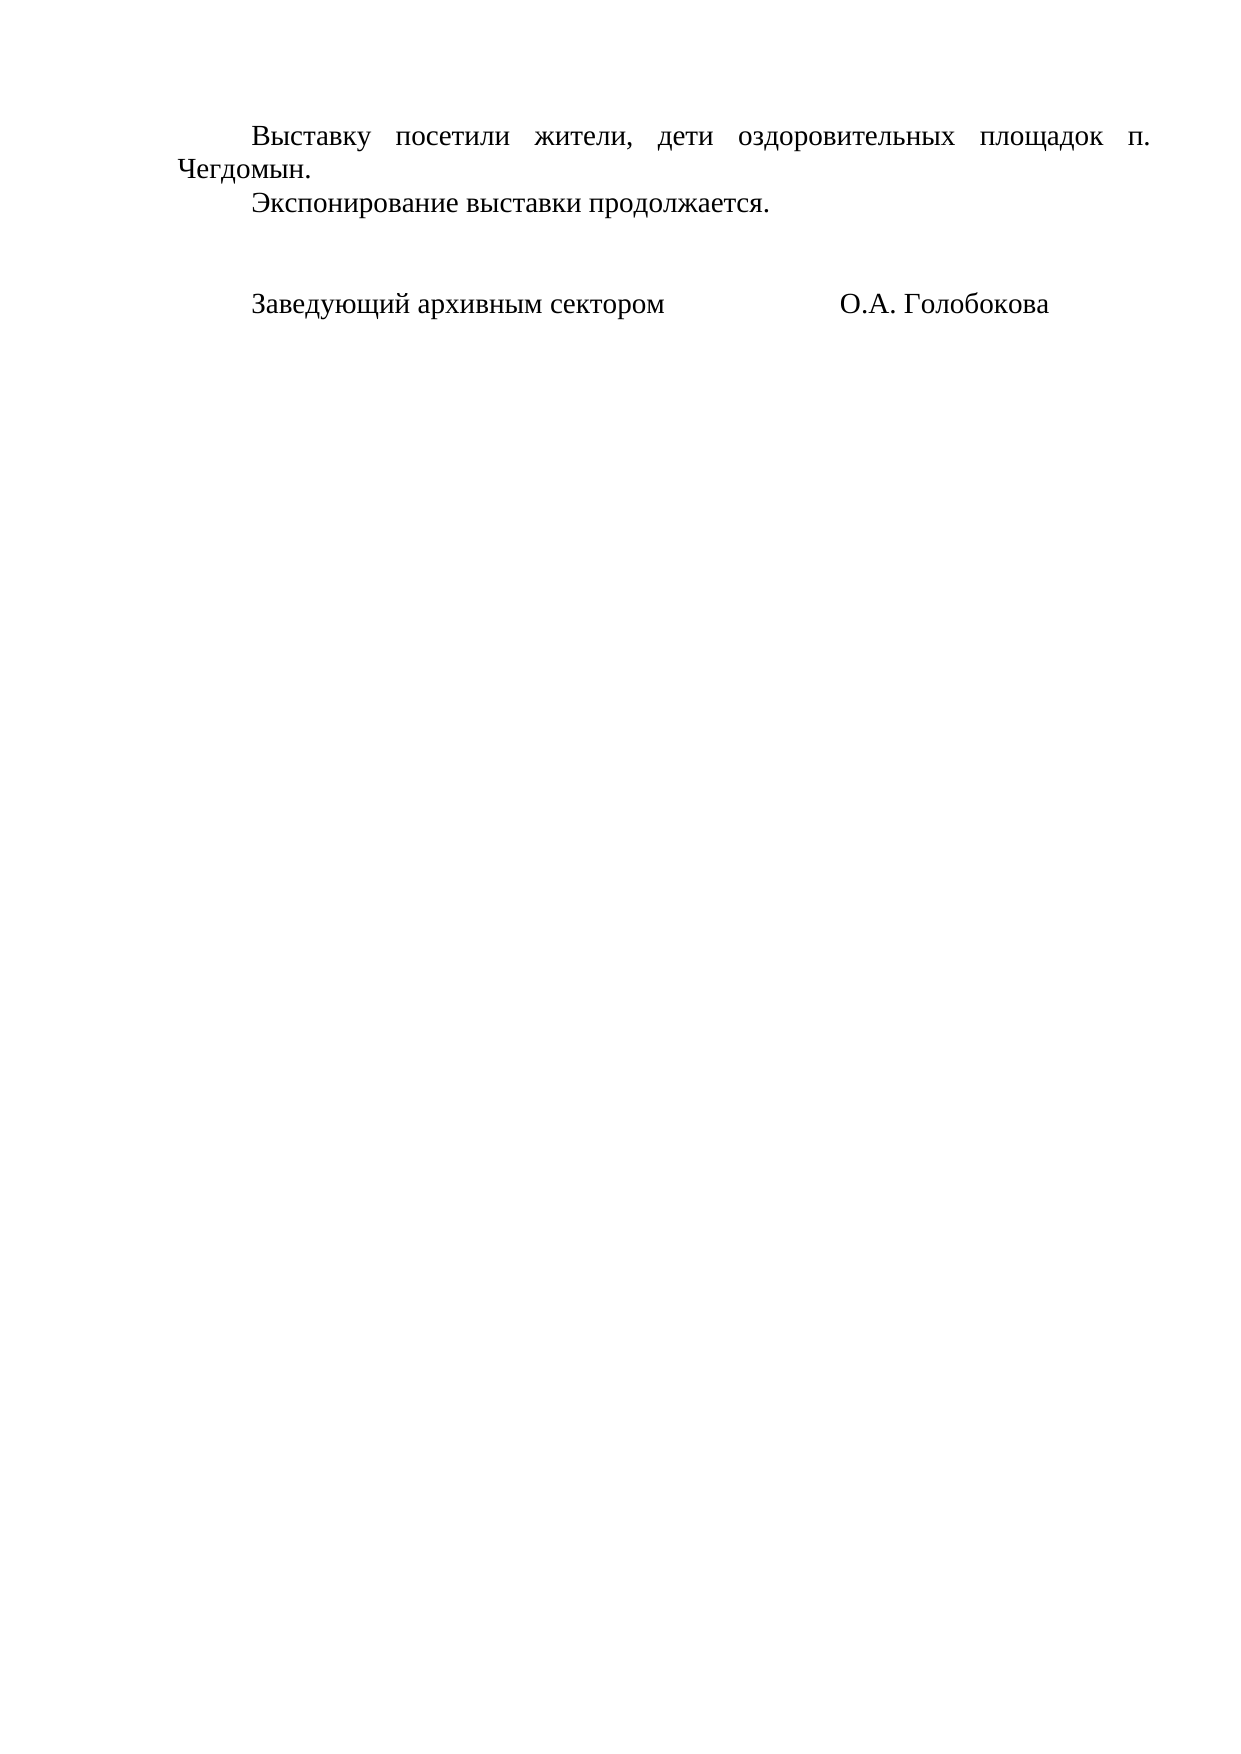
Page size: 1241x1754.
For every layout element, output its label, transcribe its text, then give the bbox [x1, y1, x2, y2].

text Экспонирование выставки продолжается. [177, 185, 1152, 219]
text Выставку посетили жители, дети оздоровительных площадок п. Чегдомын. [177, 118, 1152, 185]
text Заведующий архивным сектором О.А. Голобокова [177, 286, 1152, 319]
